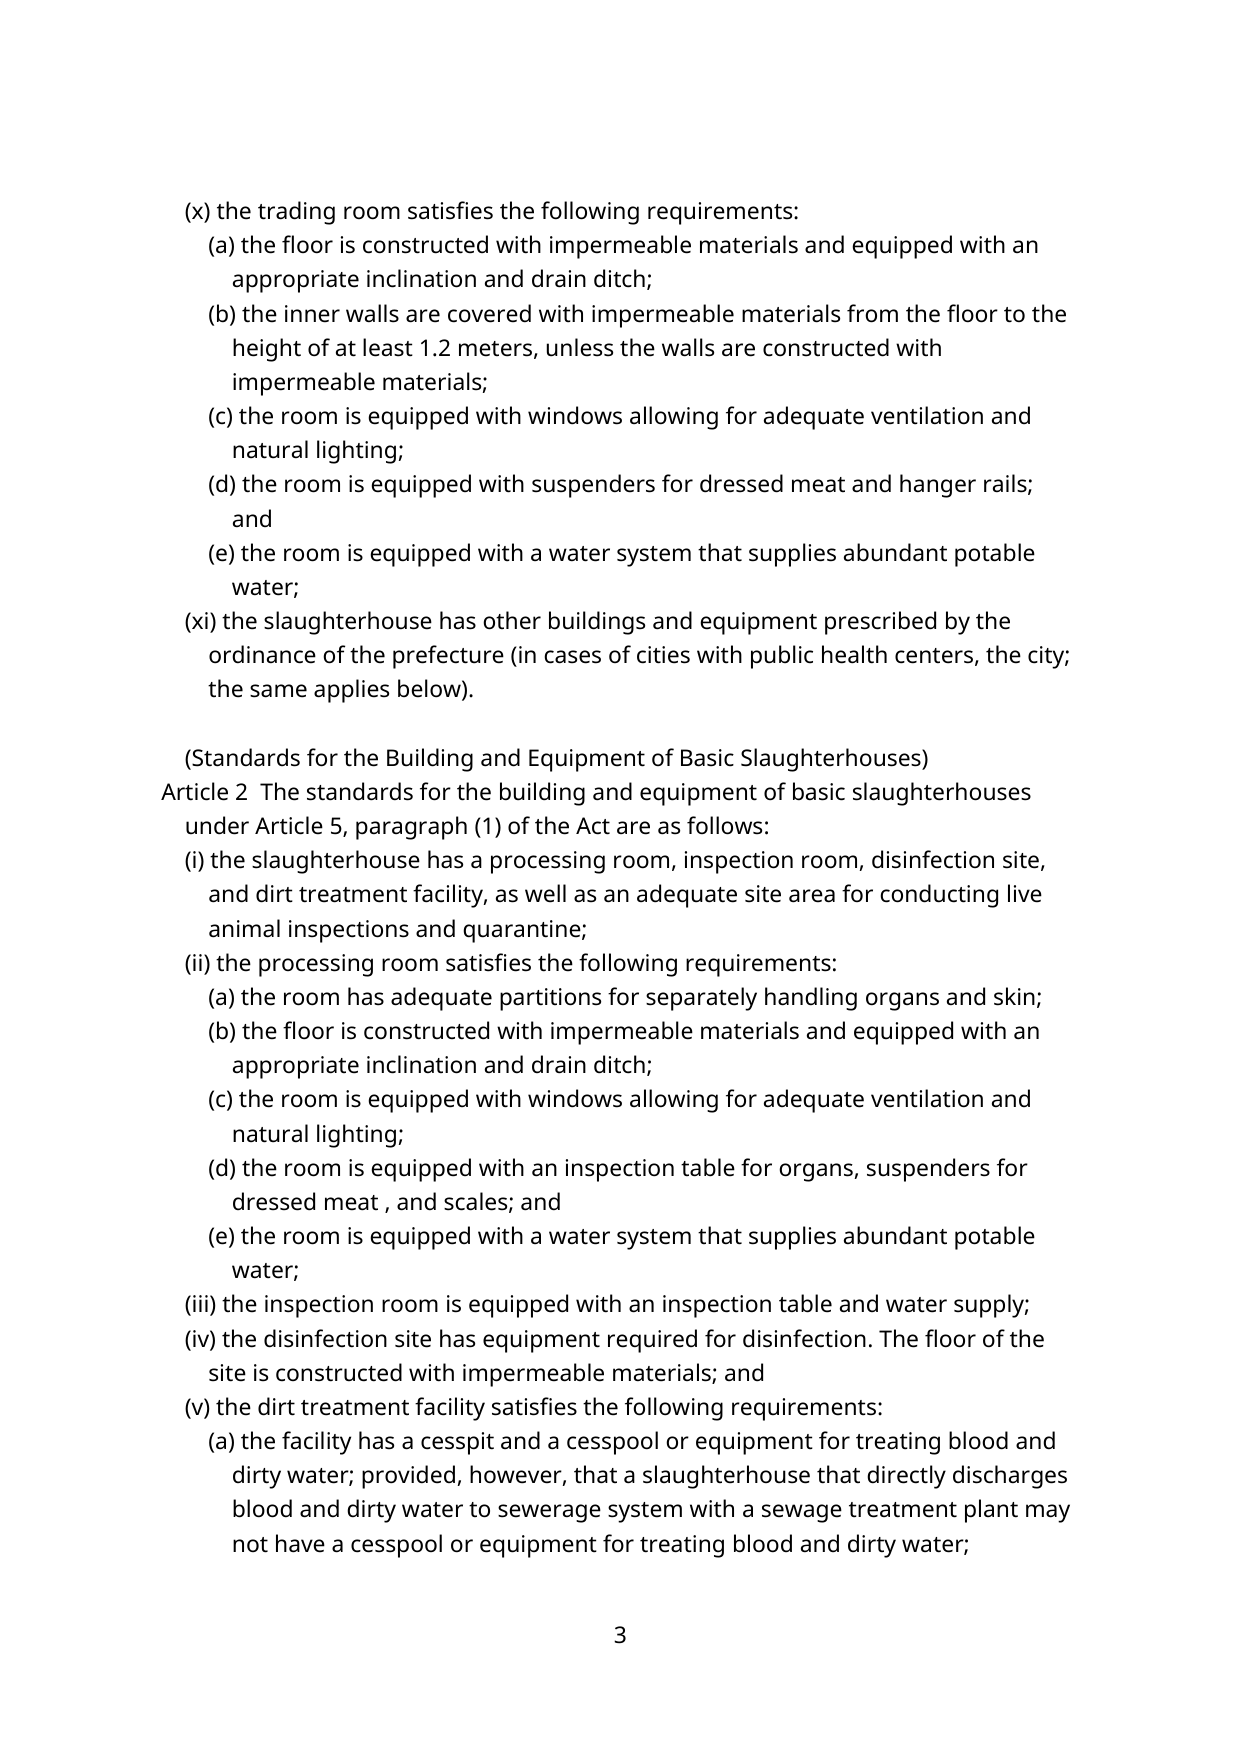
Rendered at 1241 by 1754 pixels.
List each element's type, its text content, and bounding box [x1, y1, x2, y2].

text (c) the room is equipped with windows allowing for adequate ventilation and natural lighting; [207, 1082, 1079, 1150]
text (e) the room is equipped with a water system that supplies abundant potable water; [207, 1219, 1079, 1287]
text (iv) the disinfection site has equipment required for disinfection. The floor of the site is constructed with impermeable materials; and [184, 1321, 1079, 1389]
text (i) the slaughterhouse has a processing room, inspection room, disinfection site, and dirt treatment facility, as well as an adequate site area for conducting live animal inspections and quarantine; [184, 843, 1079, 945]
text (iii) the inspection room is equipped with an inspection table and water supply; [184, 1287, 1079, 1321]
text (Standards for the Building and Equipment of Basic Slaughterhouses) [184, 740, 1079, 774]
text (b) the floor is constructed with impermeable materials and equipped with an appropriate inclination and drain ditch; [207, 1014, 1079, 1082]
text (e) the room is equipped with a water system that supplies abundant potable water; [207, 535, 1079, 604]
text (a) the room has adequate partitions for separately handling organs and skin; [207, 979, 1079, 1014]
text (x) the trading room satisfies the following requirements: [184, 194, 1079, 228]
text (ii) the processing room satisfies the following requirements: [184, 945, 1079, 979]
text (a) the floor is constructed with impermeable materials and equipped with an appropriate inclination and drain ditch; [207, 228, 1079, 296]
text (c) the room is equipped with windows allowing for adequate ventilation and natural lighting; [207, 399, 1079, 467]
text Article 2 The standards for the building and equipment of basic slaughterhouses under Article 5, paragraph (1) of the Act are as follows: [161, 774, 1079, 843]
text (a) the facility has a cesspit and a cesspool or equipment for treating blood and dirty water; provided, however, that a slaughterhouse that directly discharges blood and dirty water to sewerage system with a sewage treatment plant may not have a cesspool or equipment for treating blood and dirty water; [207, 1424, 1079, 1560]
text (d) the room is equipped with suspenders for dressed meat and hanger rails; and [207, 467, 1079, 535]
text (b) the inner walls are covered with impermeable materials from the floor to the height of at least 1.2 meters, unless the walls are constructed with impermeable materials; [207, 296, 1079, 399]
text (xi) the slaughterhouse has other buildings and equipment prescribed by the ordinance of the prefecture (in cases of cities with public health centers, the city; the same applies below). [184, 604, 1079, 706]
text (v) the dirt treatment facility satisfies the following requirements: [184, 1389, 1079, 1424]
text (d) the room is equipped with an inspection table for organs, suspenders for dressed meat , and scales; and [207, 1150, 1079, 1219]
